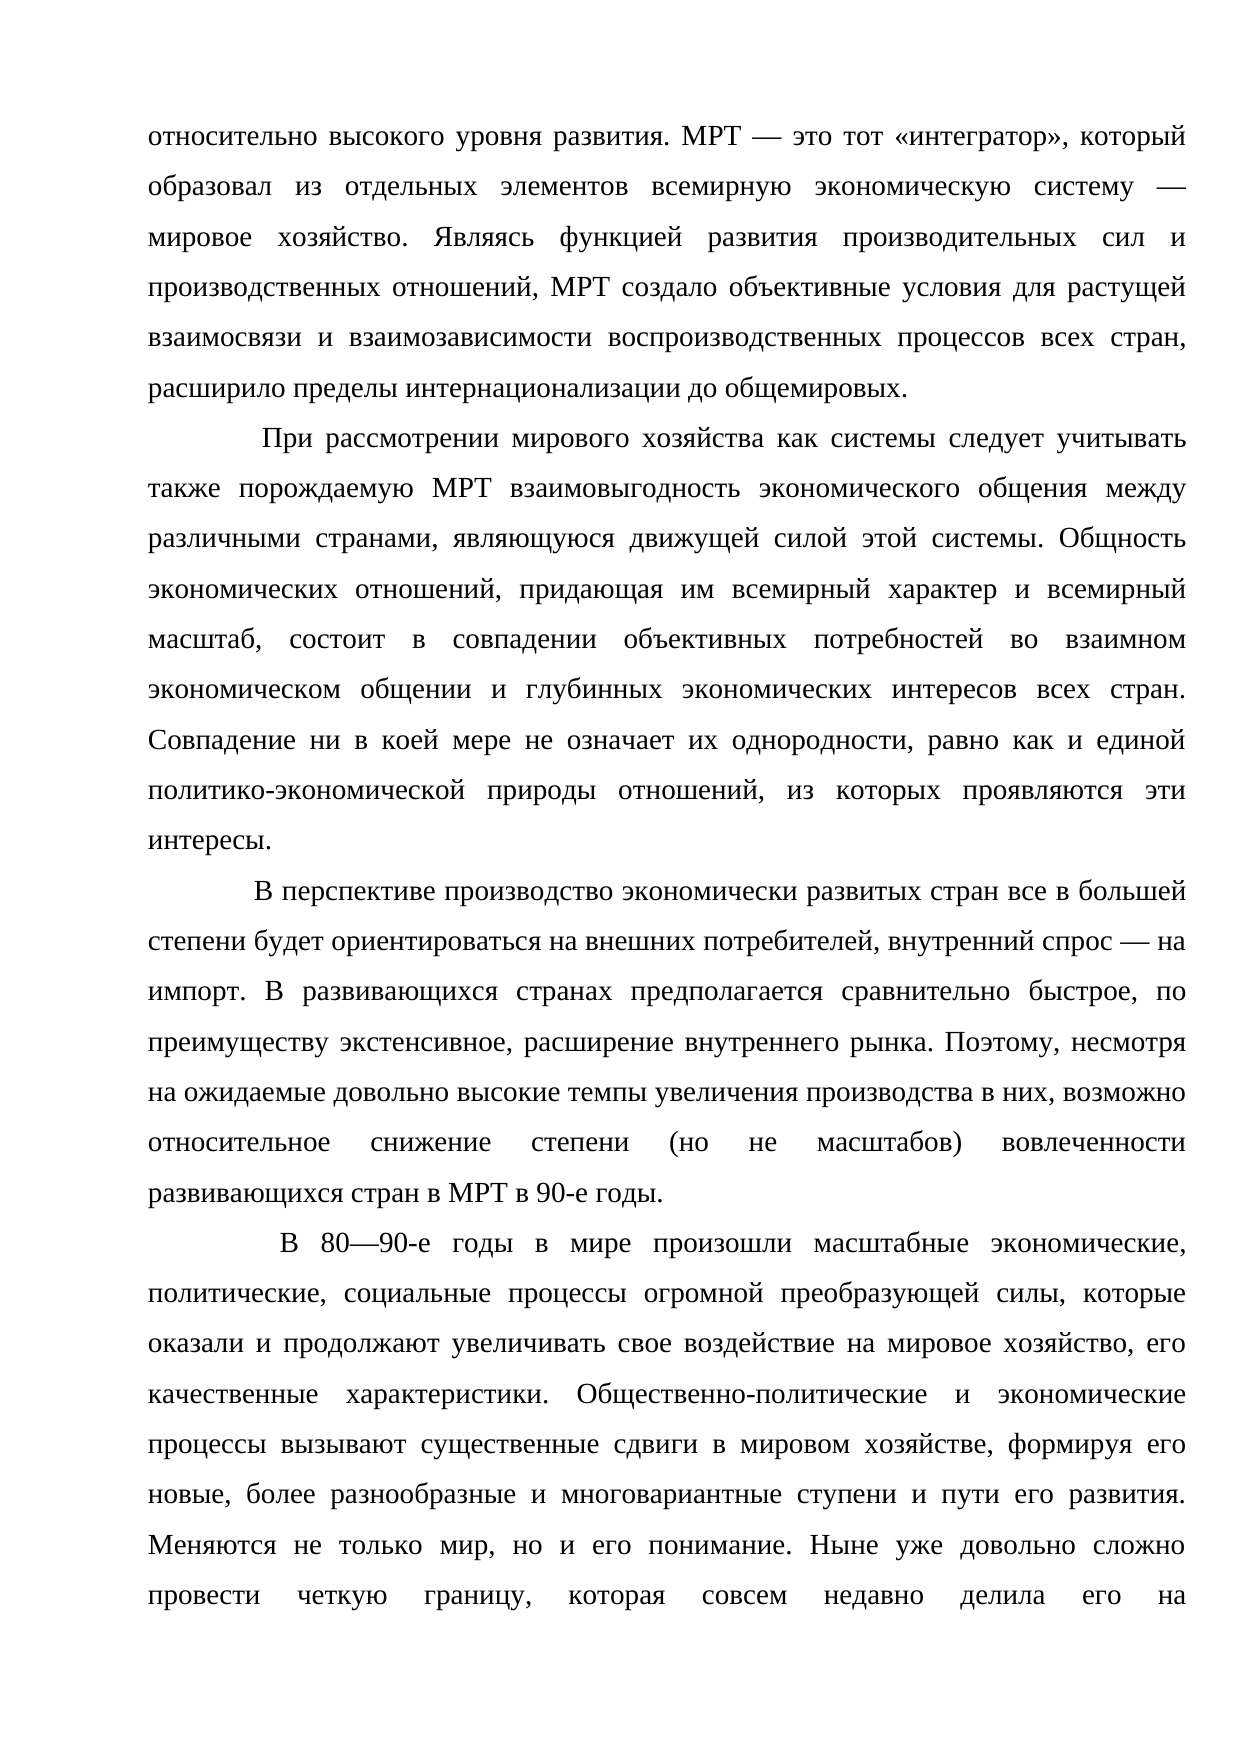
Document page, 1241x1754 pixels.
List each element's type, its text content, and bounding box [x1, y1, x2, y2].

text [148, 118, 1187, 403]
text При рассмотрении мирового хозяйства как системы следует учитывать также порождаемую МРТ взаимовыгодность экономического общения между различными странами, являющуюся движущей силой этой системы. Общность экономических отношений, придающая им всемирный характер и всемирный масштаб, состоит в совпадении объективных потребностей во взаимном экономическом общении и глубинных экономических интересов всех стран. Совпадение ни в коей мере не означает их однородности, равно как и единой политико-экономической природы отношений, из которых проявляются эти интересы. [148, 420, 1187, 856]
text В перспективе производство экономически развитых стран все в большей степени будет ориентироваться на внешних потребителей, внутренний спрос — на импорт. В развивающихся странах предполагается сравнительно быстрое, по преимуществу экстенсивное, расширение внутреннего рынка. Поэтому, несмотря на ожидаемые довольно высокие темпы увеличения производства в них, возможно относительное снижение степени (но не масштабов) вовлеченности развивающихся стран в МРТ в 90-е годы. [148, 873, 1187, 1208]
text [148, 1225, 1187, 1611]
